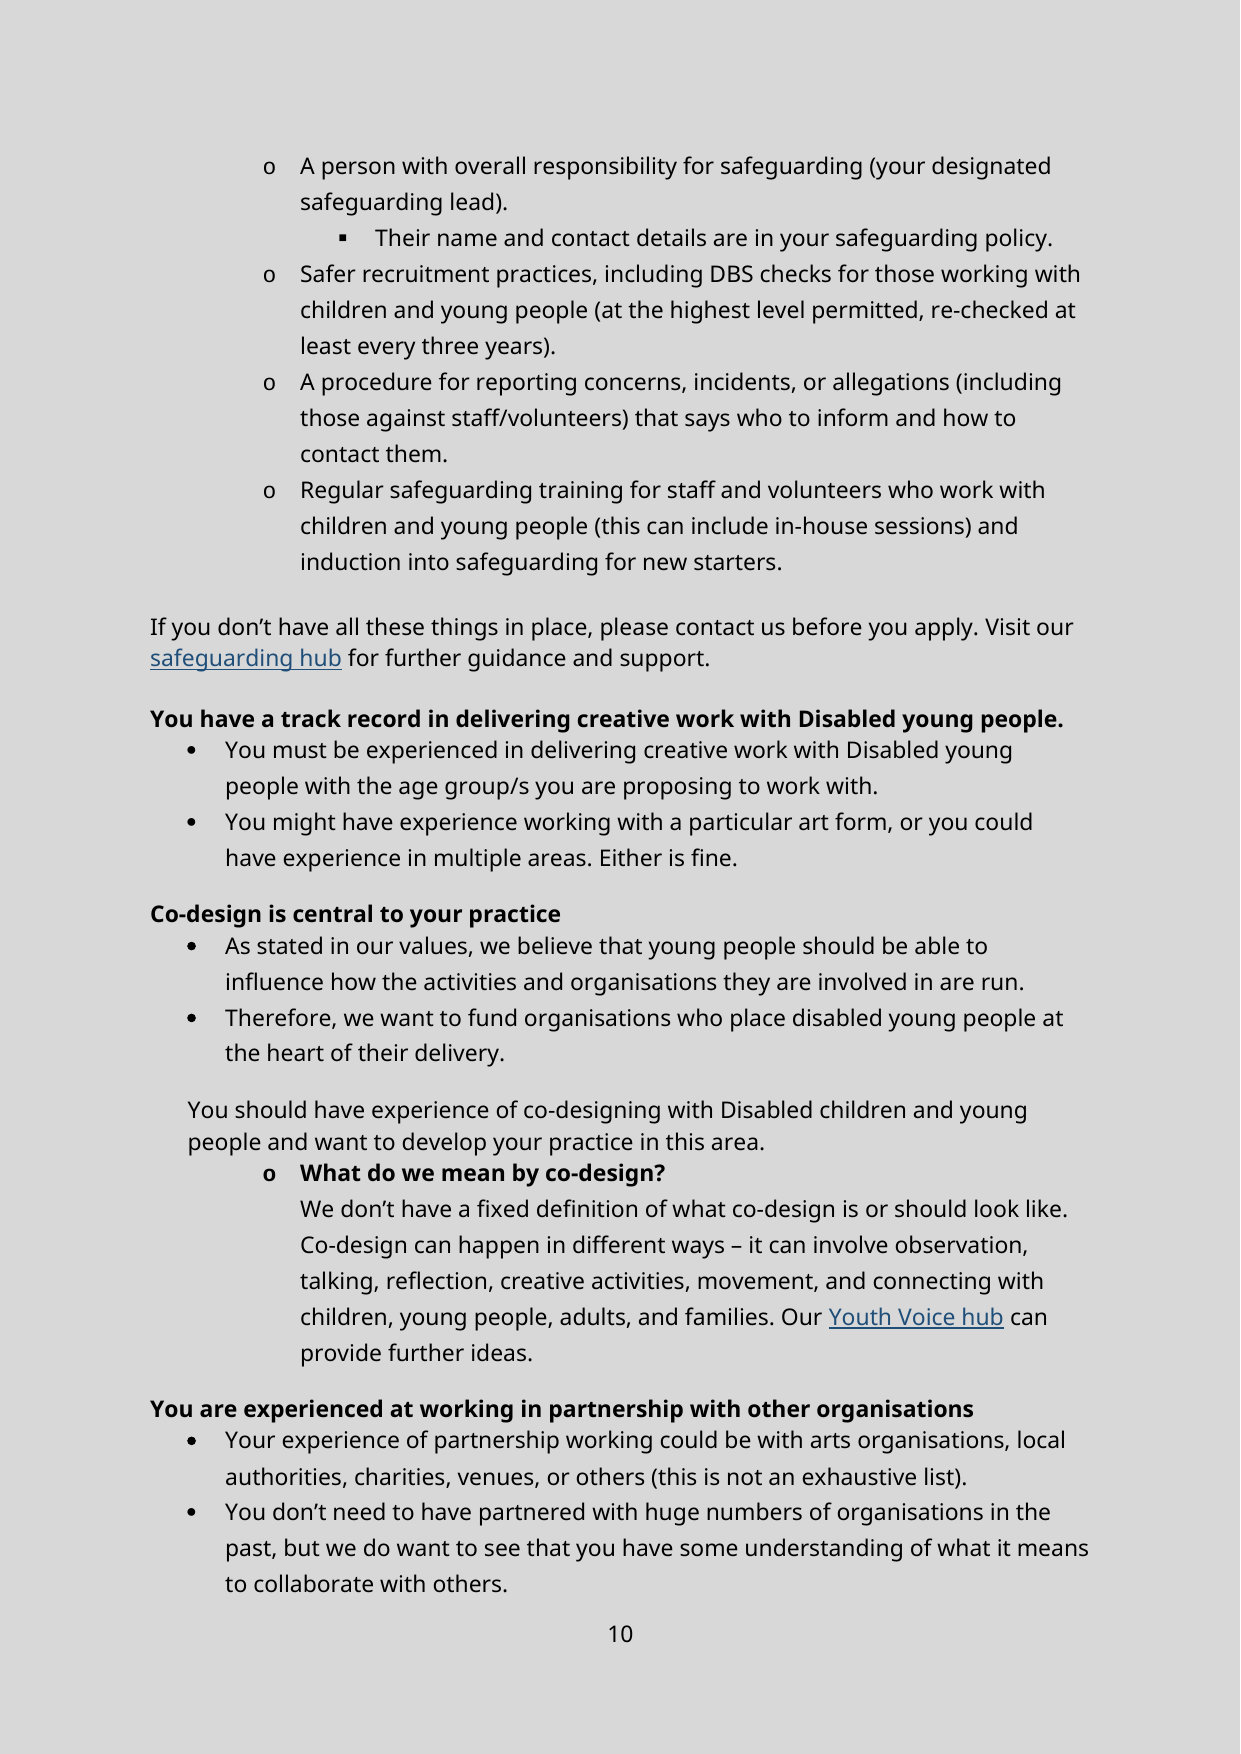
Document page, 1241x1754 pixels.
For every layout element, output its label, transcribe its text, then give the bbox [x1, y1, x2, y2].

list A procedure for reporting concerns, incidents, or allegations (including those against staff/volunteers) that says who to inform and how to contact them. [262, 366, 1090, 469]
list A person with overall responsibility for safeguarding (your designated safeguarding lead). [262, 150, 1090, 217]
list Therefore, we want to fund organisations who place disabled young people at the heart of their delivery. [187, 1001, 1090, 1069]
subtitle You have a track record in delivering creative work with Disabled young people. [150, 702, 1090, 734]
text If you don’t have all these things in place, please contact us before you apply. Visit our safeguarding hub for further guidance and support. [150, 611, 1090, 673]
list You must be experienced in delivering creative work with Disabled young people with the age group/s you are proposing to work with. [187, 734, 1090, 801]
list Safer recruitment practices, including DBS checks for those working with children and young people (at the highest level permitted, re-checked at least every three years). [262, 258, 1090, 361]
subtitle You are experienced at working in partnership with other organisations [150, 1393, 1090, 1424]
list What do we mean by co-design? We don’t have a fixed definition of what co-design is or should look like. Co-design can happen in different ways – it can involve observation, talking, reflection, creative activities, movement, and connecting with children, young people, adults, and families. Our Youth Voice hub can provide further ideas. [262, 1157, 1090, 1368]
list Regular safeguarding training for staff and volunteers who work with children and young people (this can include in-house sessions) and induction into safeguarding for new starters. [262, 474, 1090, 577]
text You should have experience of co-designing with Disabled children and young people and want to develop your practice in this area. [187, 1094, 1090, 1157]
list You might have experience working with a particular art form, or you could have experience in multiple areas. Either is fine. [187, 806, 1090, 873]
list As stated in our values, we believe that young people should be able to influence how the activities and organisations they are involved in are run. [187, 929, 1090, 997]
list You don’t need to have partnered with huge numbers of organisations in the past, but we do want to see that you have some understanding of what it means to collaborate with others. [187, 1496, 1090, 1599]
list Your experience of partnership working could be with arts organisations, local authorities, charities, venues, or others (this is not an exhaustive list). [187, 1424, 1090, 1492]
list Their name and contact details are in your safeguarding policy. [337, 222, 1090, 253]
subtitle Co-design is central to your practice [150, 898, 1090, 929]
